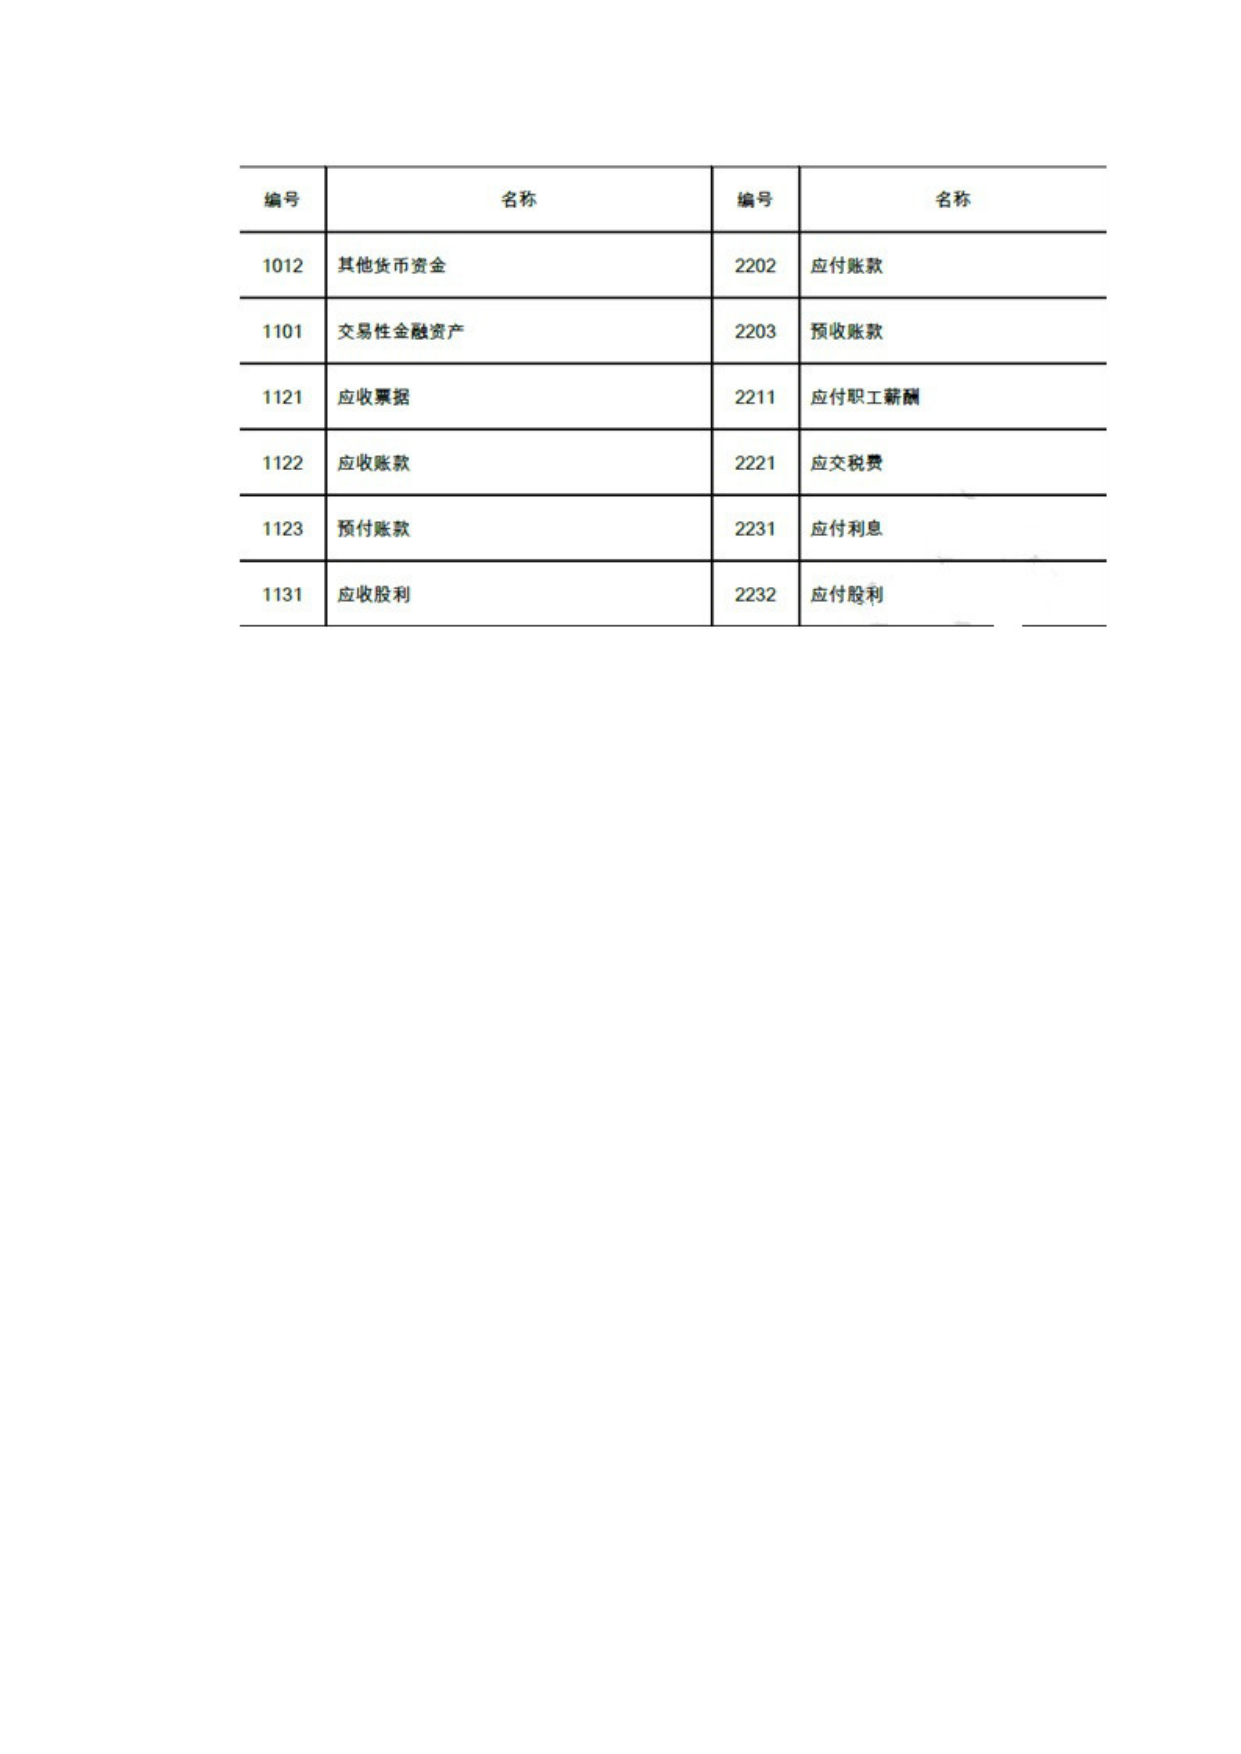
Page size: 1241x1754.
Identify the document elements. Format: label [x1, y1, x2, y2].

picture [237, 161, 1110, 630]
